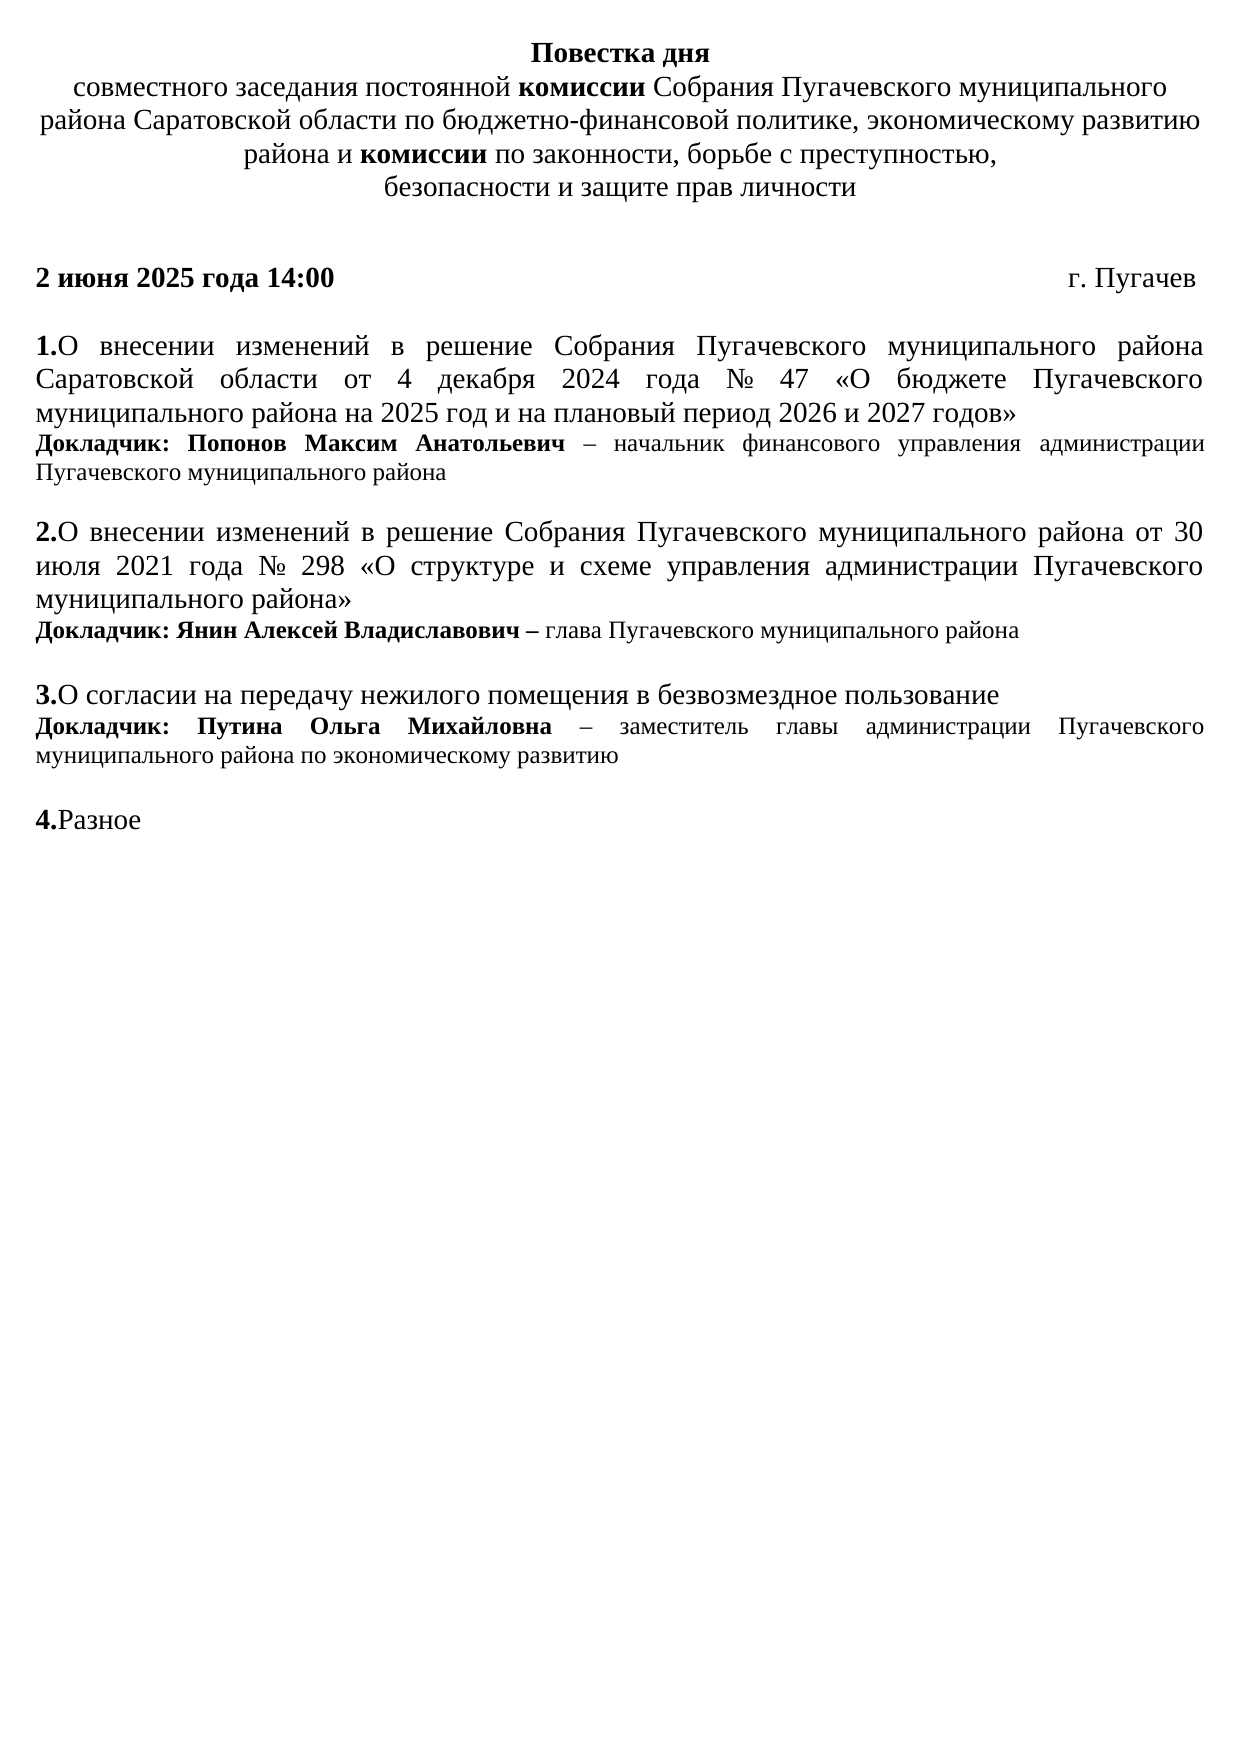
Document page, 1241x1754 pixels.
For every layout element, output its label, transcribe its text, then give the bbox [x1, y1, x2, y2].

text 2.О внесении изменений в решение Собрания Пугачевского муниципального района от 30 июля 2021 года № 298 «О структуре и схеме управления администрации Пугачевского муниципального района» [35, 514, 1205, 615]
text безопасности и защите прав личности [35, 169, 1205, 203]
text 3.О согласии на передачу нежилого помещения в безвозмездное пользование [35, 677, 1205, 711]
text совместного заседания постоянной комиссии Собрания Пугачевского муниципального района Саратовской области по бюджетно-финансовой политике, экономическому развитию района и комиссии по законности, борьбе с преступностью, [35, 69, 1205, 169]
text 2 июня 2025 года 14:00 г. Пугачев [35, 261, 1205, 294]
text Докладчик: Путина Ольга Михайловна – заместитель главы администрации Пугачевского муниципального района по экономическому развитию [35, 711, 1205, 768]
text Повестка дня [35, 35, 1205, 69]
text Докладчик: Попонов Максим Анатольевич – начальник финансового управления администрации Пугачевского муниципального района [35, 428, 1205, 486]
text 1.О внесении изменений в решение Собрания Пугачевского муниципального района Саратовской области от 4 декабря 2024 года № 47 «О бюджете Пугачевского муниципального района на 2025 год и на плановый период 2026 и 2027 годов» [35, 328, 1205, 428]
text Докладчик: Янин Алексей Владиславович – глава Пугачевского муниципального района [35, 615, 1205, 644]
list 4.Разное [35, 802, 1205, 836]
